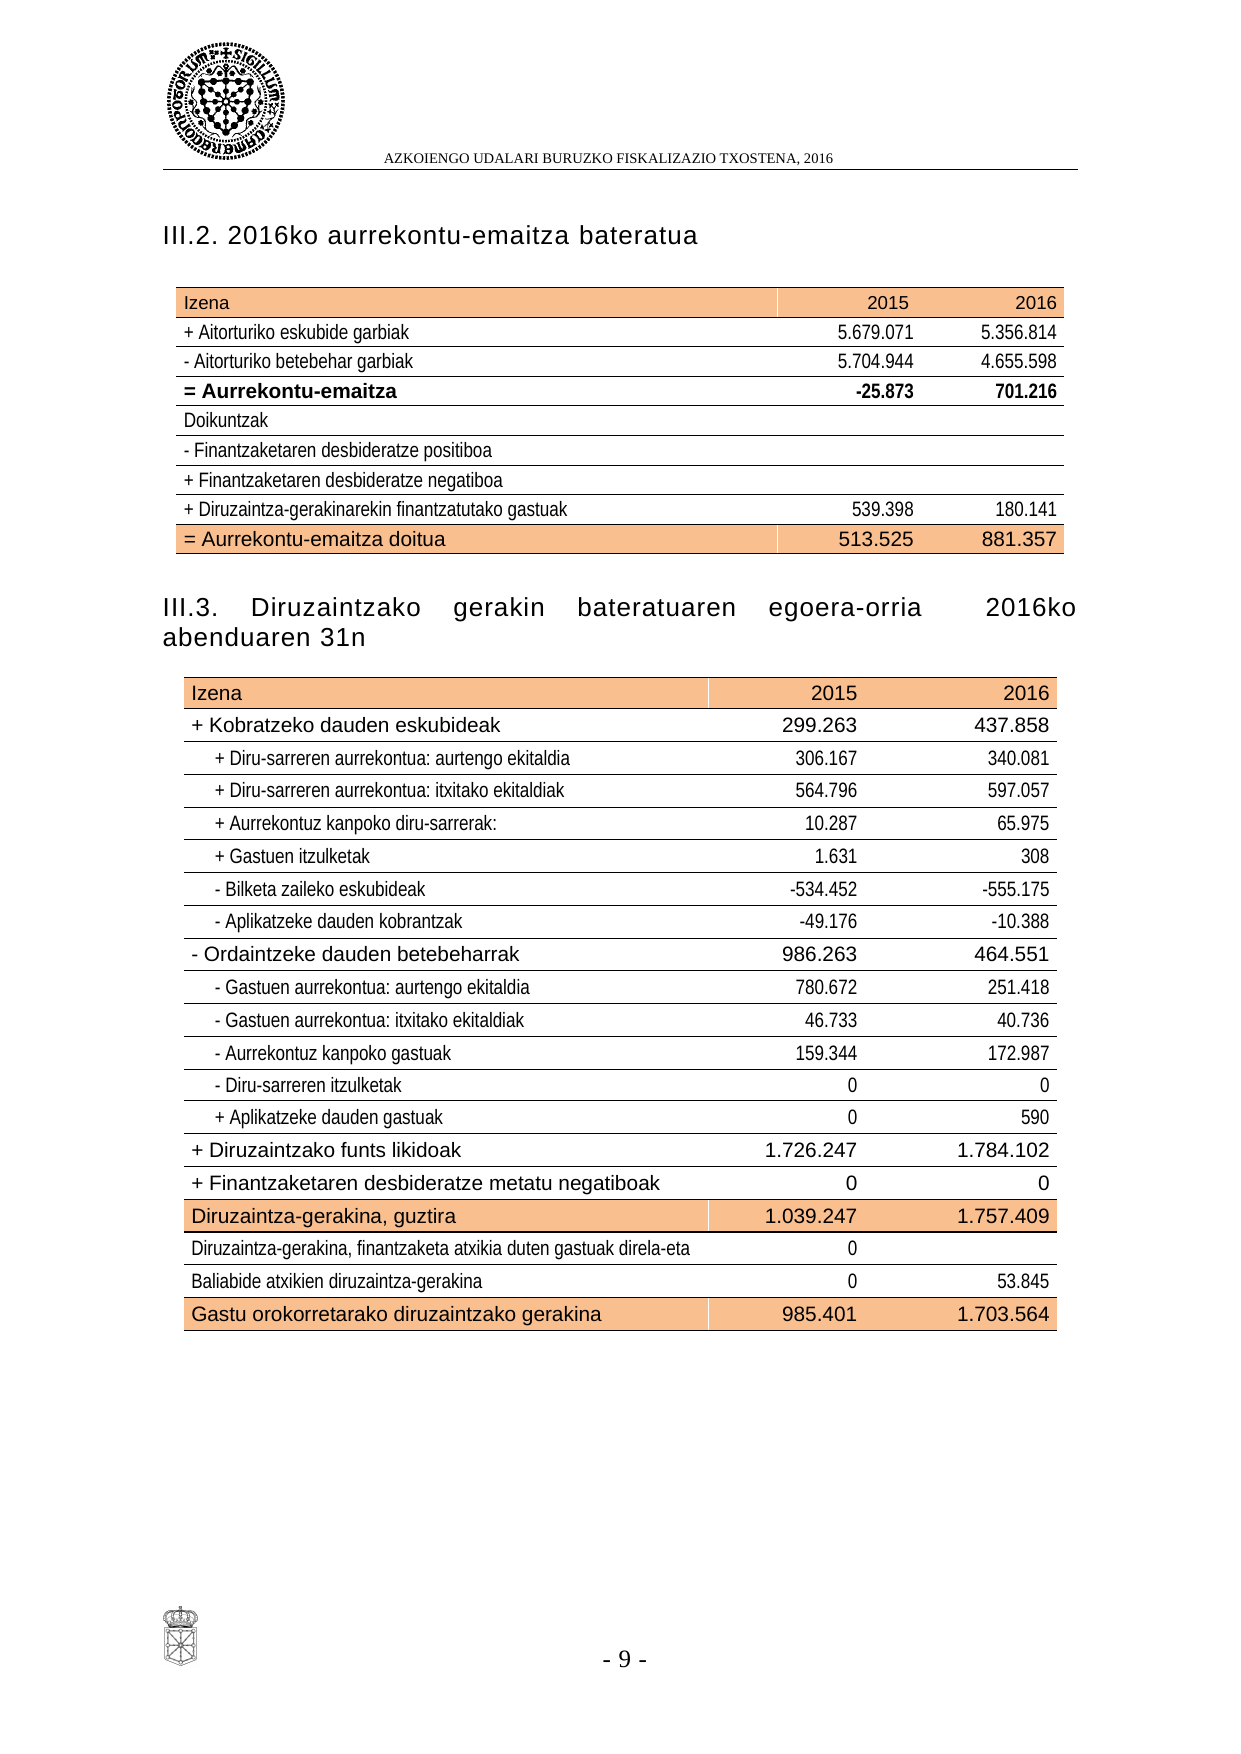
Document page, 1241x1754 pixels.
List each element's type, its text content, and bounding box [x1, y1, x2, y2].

table_cell Diruzaintza-gerakina, guztira [184, 1200, 708, 1231]
table_cell 1.784.102 [864, 1134, 1057, 1166]
table_cell 590 [864, 1101, 1057, 1133]
table_cell + Aplikatzeke dauden gastuak [184, 1101, 708, 1133]
table_cell 4.655.598 [921, 347, 1064, 376]
table_cell [921, 406, 1064, 435]
table_cell 539.398 [778, 495, 921, 524]
table_cell Baliabide atxikien diruzaintza-gerakina [184, 1265, 708, 1297]
table_cell 159.344 [709, 1037, 864, 1069]
table_cell 1.726.247 [709, 1134, 864, 1166]
table_cell + Diru-sarreren aurrekontua: aurtengo ekitaldia [184, 742, 708, 773]
table_cell 46.733 [709, 1004, 864, 1036]
table_cell -49.176 [709, 906, 864, 938]
table_cell 464.551 [864, 939, 1057, 970]
table_cell Doikuntzak [176, 406, 777, 435]
table_cell 1.039.247 [709, 1200, 864, 1231]
table_cell 0 [709, 1167, 864, 1198]
table_cell - Bilketa zaileko eskubideak [184, 873, 708, 905]
table_cell + Aurrekontuz kanpoko diru-sarrerak: [184, 808, 708, 839]
table_cell + Diru-sarreren aurrekontua: itxitako ekitaldiak [184, 775, 708, 806]
table_cell 306.167 [709, 742, 864, 773]
table_cell + Kobratzeko dauden eskubideak [184, 709, 708, 741]
table_cell [778, 436, 921, 464]
table_cell 0 [709, 1265, 864, 1297]
table_cell = Aurrekontu-emaitza doitua [176, 525, 777, 553]
table_cell 780.672 [709, 971, 864, 1003]
text III.2. 2016ko aurrekontu-emaitza bateratua [162, 220, 1078, 249]
table_cell [921, 436, 1064, 464]
table_cell = Aurrekontu-emaitza [176, 377, 777, 405]
table_cell 0 [709, 1233, 864, 1264]
table_cell 5.679.071 [778, 318, 921, 346]
text III.3. Diruzaintzako gerakin bateratuaren egoera-orria 2016ko abenduaren 31n [162, 592, 1078, 652]
table_cell 65.975 [864, 808, 1057, 839]
table_cell Diruzaintza-gerakina, finantzaketa atxikia duten gastuak direla-eta [184, 1233, 708, 1264]
table_cell -10.388 [864, 906, 1057, 938]
table_cell 1.703.564 [864, 1298, 1057, 1330]
table_cell - Aurrekontuz kanpoko gastuak [184, 1037, 708, 1069]
table_cell 985.401 [709, 1298, 864, 1330]
table_cell 564.796 [709, 775, 864, 806]
table_cell 986.263 [709, 939, 864, 970]
table_cell 701.216 [921, 377, 1064, 405]
table_cell [778, 406, 921, 435]
table_cell 513.525 [778, 525, 921, 553]
table_cell 251.418 [864, 971, 1057, 1003]
table_cell 308 [864, 840, 1057, 872]
table_cell 40.736 [864, 1004, 1057, 1036]
table_cell 0 [709, 1070, 864, 1100]
table_cell - Aitorturiko betebehar garbiak [176, 347, 777, 376]
table_cell - Aplikatzeke dauden kobrantzak [184, 906, 708, 938]
table_cell 340.081 [864, 742, 1057, 773]
table_cell [778, 466, 921, 494]
table_cell 53.845 [864, 1265, 1057, 1297]
table_cell 0 [864, 1070, 1057, 1100]
picture [162, 38, 289, 164]
table_header Izena [184, 678, 708, 708]
picture [162, 1606, 199, 1667]
table_cell + Finantzaketaren desbideratze metatu negatiboak [184, 1167, 708, 1198]
table_cell -25.873 [778, 377, 921, 405]
table_cell 299.263 [709, 709, 864, 741]
table_cell 0 [864, 1167, 1057, 1198]
table_cell 437.858 [864, 709, 1057, 741]
table_cell - Diru-sarreren itzulketak [184, 1070, 708, 1100]
table_cell Gastu orokorretarako diruzaintzako gerakina [184, 1298, 708, 1330]
table_cell 10.287 [709, 808, 864, 839]
table_cell - Finantzaketaren desbideratze positiboa [176, 436, 777, 464]
table_cell 5.356.814 [921, 318, 1064, 346]
table_header Izena [176, 288, 777, 317]
table_cell 172.987 [864, 1037, 1057, 1069]
table_header 2016 [921, 288, 1064, 317]
table_cell + Finantzaketaren desbideratze negatiboa [176, 466, 777, 494]
table_cell - Gastuen aurrekontua: itxitako ekitaldiak [184, 1004, 708, 1036]
table_cell 1.631 [709, 840, 864, 872]
table_cell + Diruzaintzako funts likidoak [184, 1134, 708, 1166]
table_header 2015 [709, 678, 864, 708]
table_cell 180.141 [921, 495, 1064, 524]
table_cell + Aitorturiko eskubide garbiak [176, 318, 777, 346]
table_cell - Gastuen aurrekontua: aurtengo ekitaldia [184, 971, 708, 1003]
table_header 2015 [778, 288, 921, 317]
table_cell -555.175 [864, 873, 1057, 905]
table_cell - Ordaintzeke dauden betebeharrak [184, 939, 708, 970]
table_cell 5.704.944 [778, 347, 921, 376]
table_cell [921, 466, 1064, 494]
table_cell -534.452 [709, 873, 864, 905]
table_cell 881.357 [921, 525, 1064, 553]
table_cell [864, 1233, 1057, 1264]
table_cell 597.057 [864, 775, 1057, 806]
table_cell 1.757.409 [864, 1200, 1057, 1231]
table_cell 0 [709, 1101, 864, 1133]
table_header 2016 [864, 678, 1057, 708]
table_cell + Gastuen itzulketak [184, 840, 708, 872]
table_cell + Diruzaintza-gerakinarekin finantzatutako gastuak [176, 495, 777, 524]
